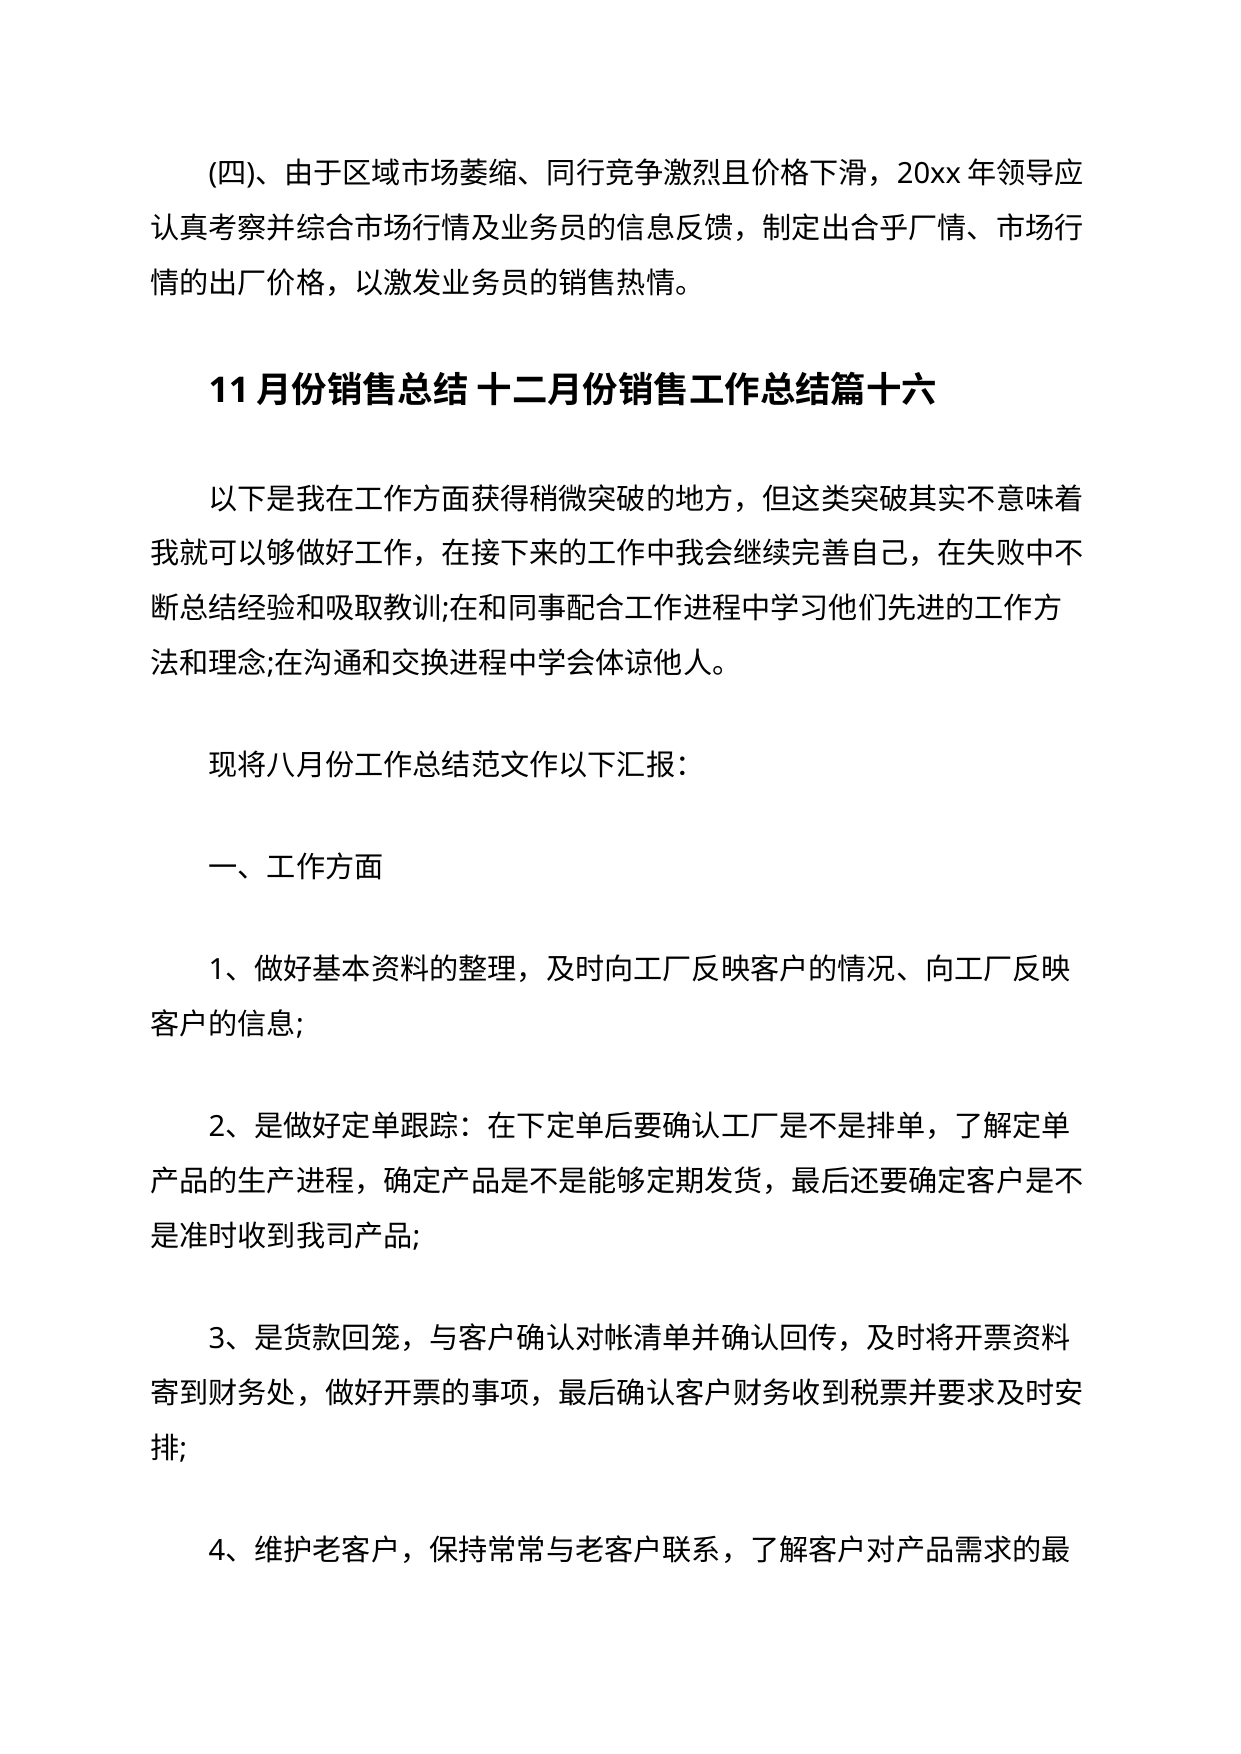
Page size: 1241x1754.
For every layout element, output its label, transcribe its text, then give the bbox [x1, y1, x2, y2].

text 一、工作方面 [150, 844, 1090, 886]
text 现将八月份工作总结范文作以下汇报： [150, 742, 1090, 784]
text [150, 1526, 1090, 1569]
text 2、是做好定单跟踪：在下定单后要确认工厂是不是排单，了解定单产品的生产进程，确定产品是不是能够定期发货，最后还要确定客户是不是准时收到我司产品; [150, 1102, 1090, 1255]
text 11月份销售总结 十二月份销售工作总结篇十六 [150, 362, 1090, 413]
text 1、做好基本资料的整理，及时向工厂反映客户的情况、向工厂反映客户的信息; [150, 946, 1090, 1043]
text 以下是我在工作方面获得稍微突破的地方，但这类突破其实不意味着我就可以够做好工作，在接下来的工作中我会继续完善自己，在失败中不断总结经验和吸取教训;在和同事配合工作进程中学习他们先进的工作方法和理念;在沟通和交换进程中学会体谅他人。 [150, 475, 1090, 682]
text (四)、由于区域市场萎缩、同行竞争激烈且价格下滑，20xx年领导应认真考察并综合市场行情及业务员的信息反馈，制定出合乎厂情、市场行情的出厂价格，以激发业务员的销售热情。 [150, 150, 1090, 302]
text 3、是货款回笼，与客户确认对帐清单并确认回传，及时将开票资料寄到财务处，做好开票的事项，最后确认客户财务收到税票并要求及时安排; [150, 1314, 1090, 1467]
